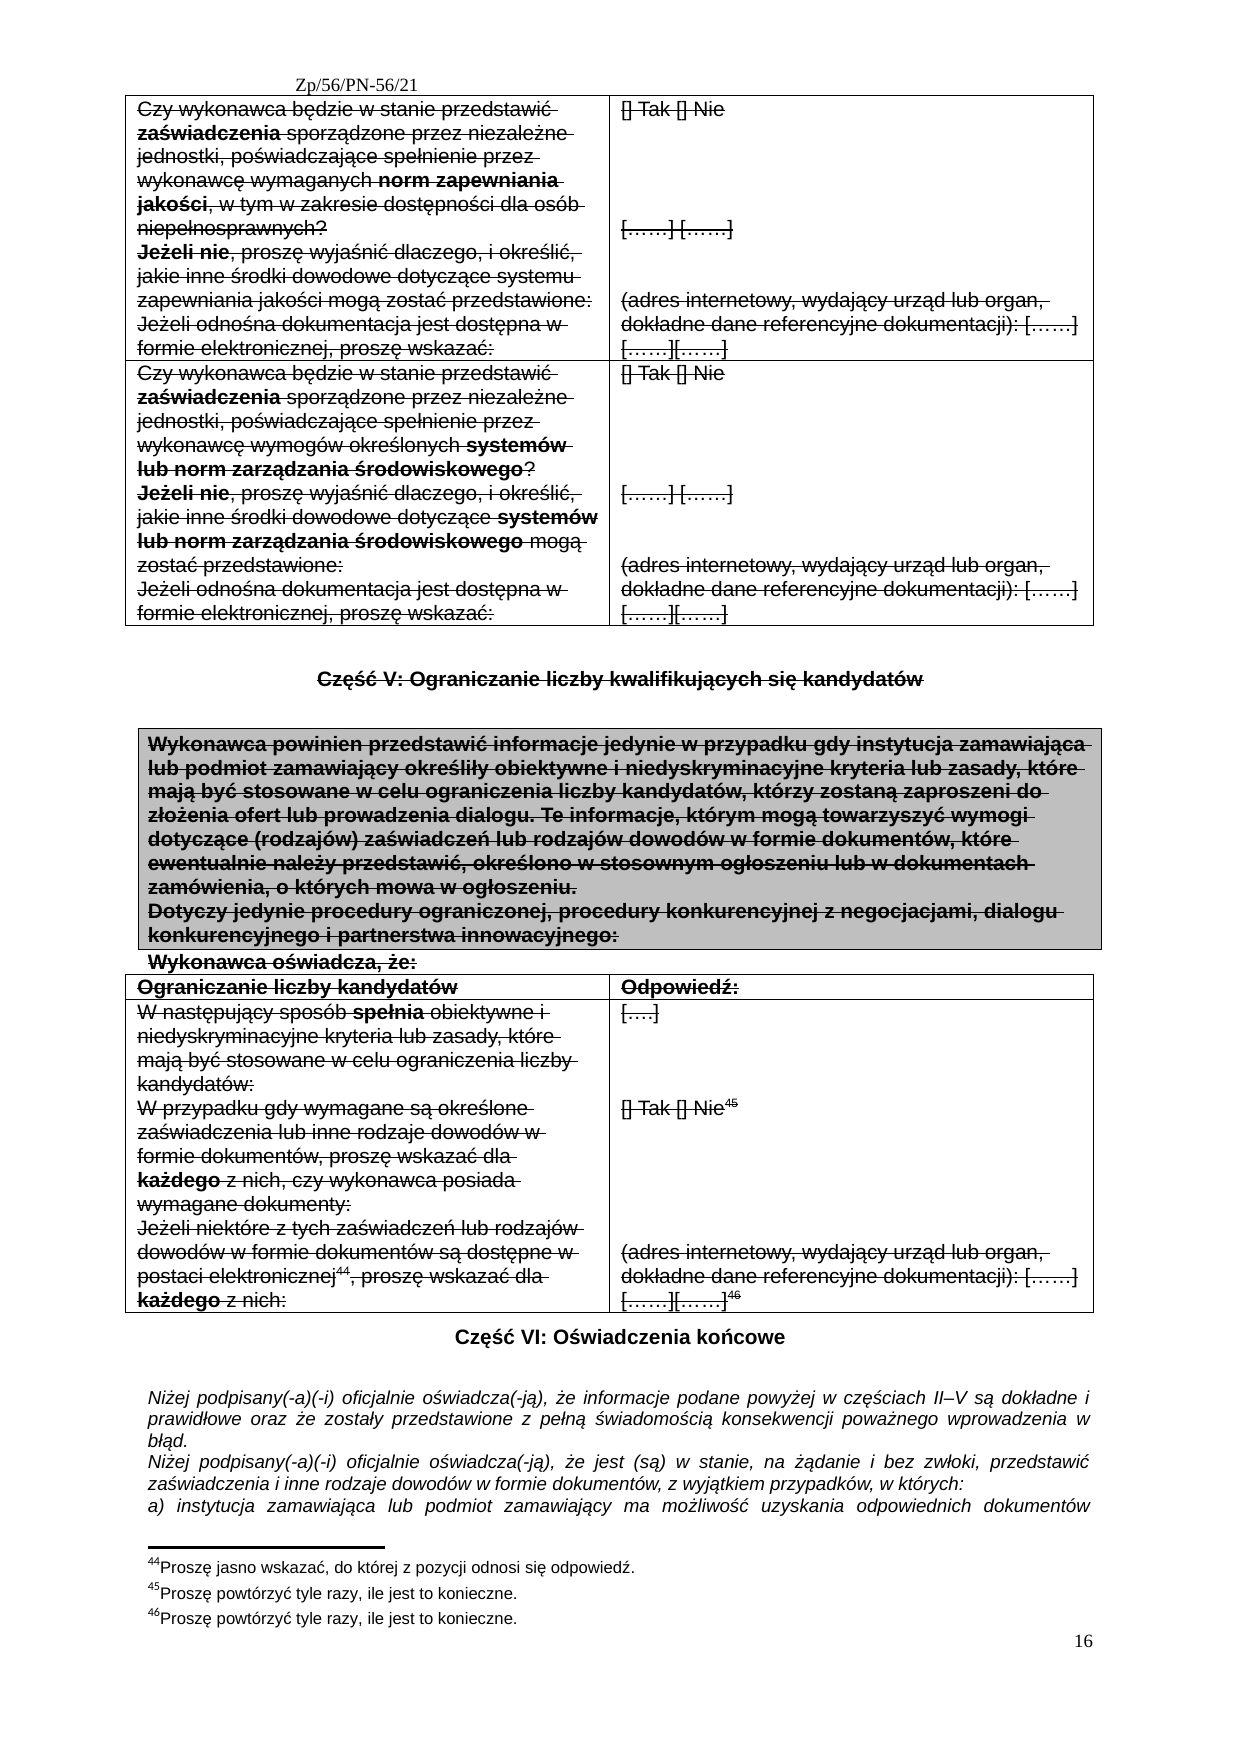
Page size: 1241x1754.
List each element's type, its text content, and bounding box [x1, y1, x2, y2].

table_header Ograniczanie liczby kandydatów [126, 975, 609, 999]
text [148, 1494, 1092, 1516]
table_cell [] Tak [] Nie [……] [……] (adres internetowy, wydający urząd lub organ, dokładne dane referencyjne dokumentacji): [……][……][……] [610, 361, 1093, 624]
text Niżej podpisany(-a)(-i) oficjalnie oświadcza(-ją), że jest (są) w stanie, na żądanie i bez zwłoki, przedstawić zaświadczenia i inne rodzaje dowodów w formie dokumentów, z wyjątkiem przypadków, w których: [148, 1451, 1092, 1494]
text Wykonawca powinien przedstawić informacje jedynie w przypadku gdy instytucja zamawiająca lub podmiot zamawiający określiły obiektywne i niedyskryminacyjne kryteria lub zasady, które mają być stosowane w celu ograniczenia liczby kandydatów, którzy zostaną zaproszeni do złożenia ofert lub prowadzenia dialogu. Te informacje, którym mogą towarzyszyć wymogi dotyczące (rodzajów) zaświadczeń lub rodzajów dowodów w formie dokumentów, które ewentualnie należy przedstawić, określono w stosownym ogłoszeniu lub w dokumentach zamówienia, o których mowa w ogłoszeniu. Dotyczy jedynie procedury ograniczonej, procedury konkurencyjnej z negocjacjami, dialogu konkurencyjnego i partnerstwa innowacyjnego: [139, 729, 1101, 949]
table_cell [….] [] Tak [] Nie (adres internetowy, wydający urząd lub organ, dokładne dane referencyjne dokumentacji): [……][……][……] [610, 1000, 1093, 1312]
text Niżej podpisany(-a)(-i) oficjalnie oświadcza(-ją), że informacje podane powyżej w częściach II–V są dokładne i prawidłowe oraz że zostały przedstawione z pełną świadomością konsekwencji poważnego wprowadzenia w błąd. [148, 1387, 1092, 1451]
text Część V: Ograniczanie liczby kwalifikujących się kandydatów [148, 667, 1092, 691]
table_header Odpowiedź: [610, 975, 1093, 999]
table_cell W następujący sposób spełnia obiektywne i niedyskryminacyjne kryteria lub zasady, które mają być stosowane w celu ograniczenia liczby kandydatów: W przypadku gdy wymagane są określone zaświadczenia lub inne rodzaje dowodów w formie dokumentów, proszę wskazać dla każdego z nich, czy wykonawca posiada wymagane dokumenty: Jeżeli niektóre z tych zaświadczeń lub rodzajów dowodów w formie dokumentów są dostępne w postaci elektronicznej, proszę wskazać dla każdego z nich: [126, 1000, 609, 1312]
text Część VI: Oświadczenia końcowe [148, 1325, 1092, 1349]
text Wykonawca oświadcza, że: [148, 950, 1092, 974]
table_cell Czy wykonawca będzie w stanie przedstawić zaświadczenia sporządzone przez niezależne jednostki, poświadczające spełnienie przez wykonawcę wymaganych norm zapewniania jakości, w tym w zakresie dostępności dla osób niepełnosprawnych? Jeżeli nie, proszę wyjaśnić dlaczego, i określić, jakie inne środki dowodowe dotyczące systemu zapewniania jakości mogą zostać przedstawione: Jeżeli odnośna dokumentacja jest dostępna w formie elektronicznej, proszę wskazać: [126, 96, 609, 360]
table_cell [] Tak [] Nie [……] [……] (adres internetowy, wydający urząd lub organ, dokładne dane referencyjne dokumentacji): [……][……][……] [610, 96, 1093, 360]
table_cell Czy wykonawca będzie w stanie przedstawić zaświadczenia sporządzone przez niezależne jednostki, poświadczające spełnienie przez wykonawcę wymogów określonych systemów lub norm zarządzania środowiskowego? Jeżeli nie, proszę wyjaśnić dlaczego, i określić, jakie inne środki dowodowe dotyczące systemów lub norm zarządzania środowiskowego mogą zostać przedstawione: Jeżeli odnośna dokumentacja jest dostępna w formie elektronicznej, proszę wskazać: [126, 361, 609, 624]
